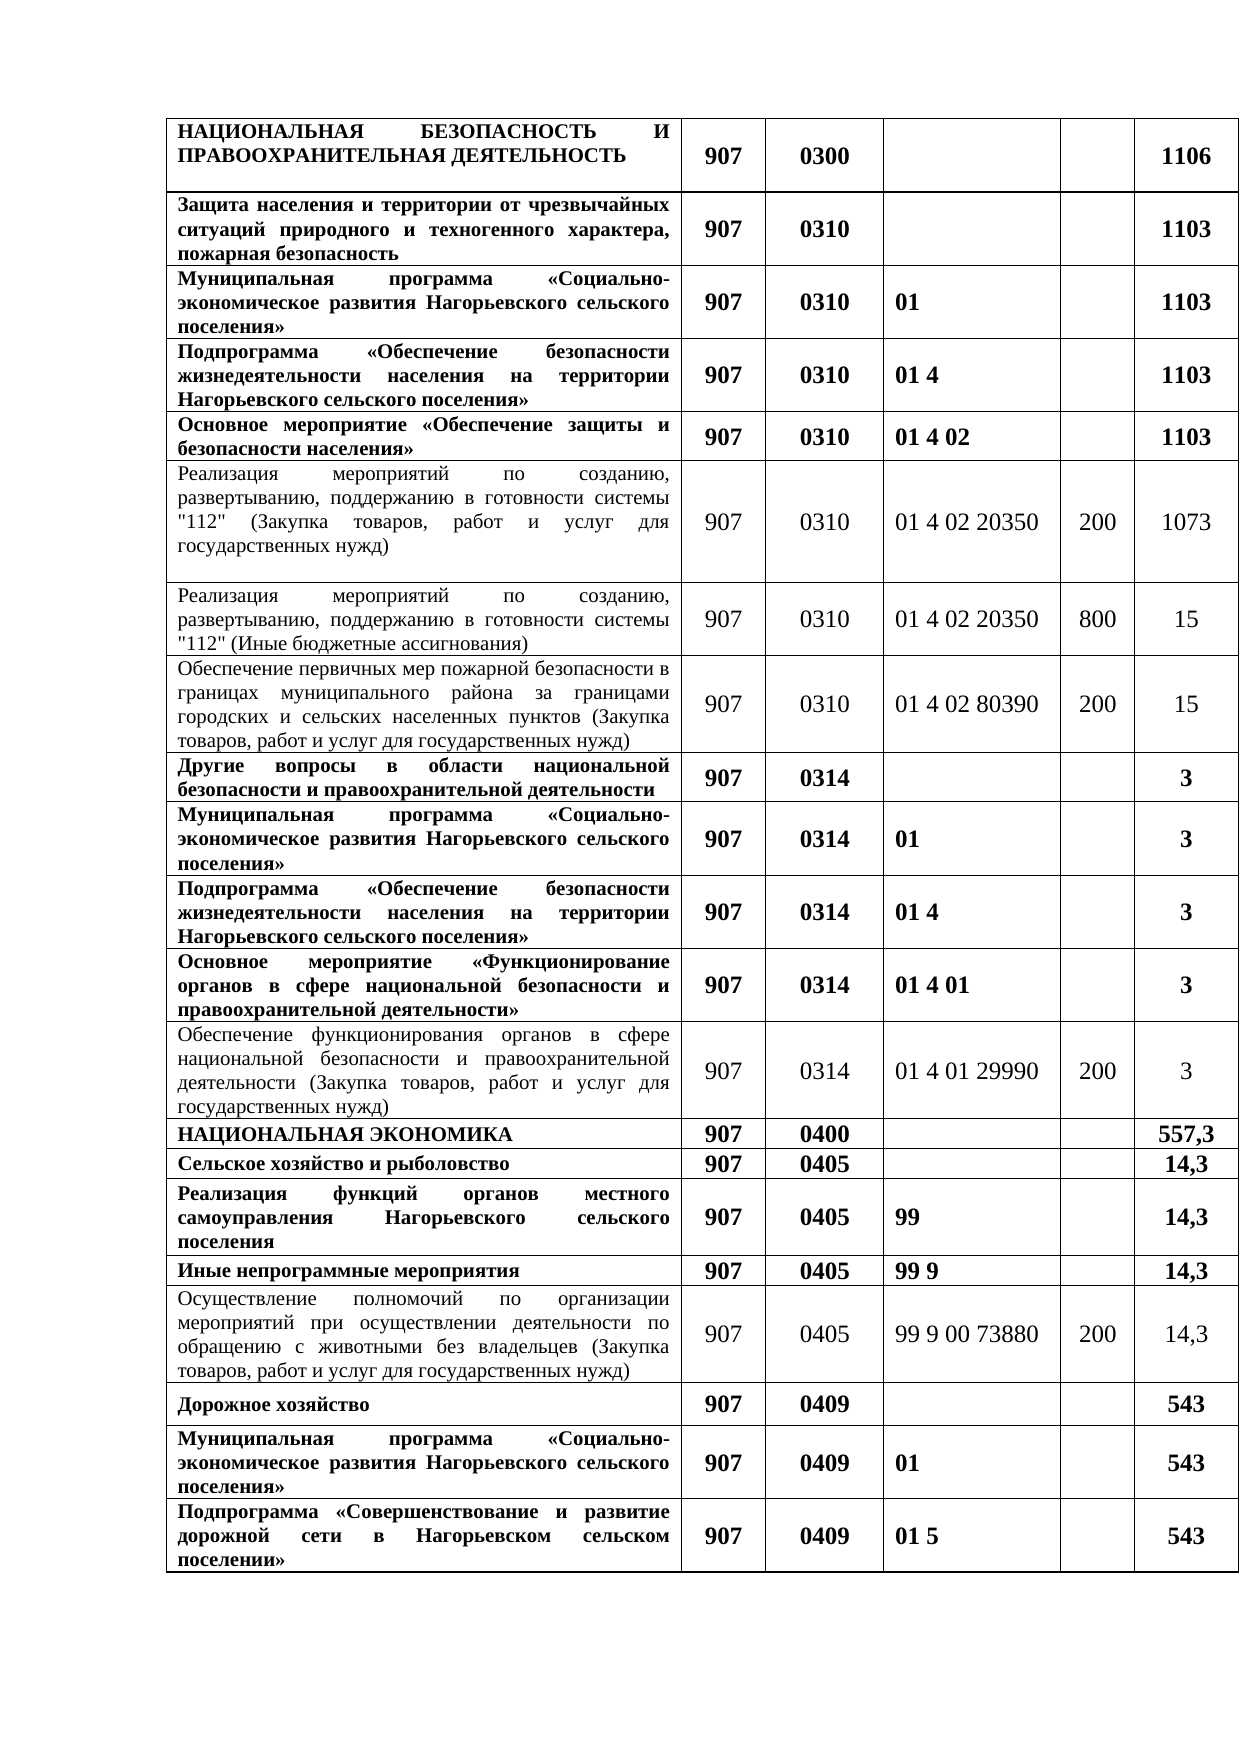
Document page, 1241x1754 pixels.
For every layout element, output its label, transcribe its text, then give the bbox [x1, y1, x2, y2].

table_cell 3 [1135, 802, 1238, 874]
table_cell 907 [682, 119, 765, 191]
table_cell [1061, 876, 1134, 948]
table_cell 0310 [766, 193, 883, 264]
table_cell [1061, 193, 1134, 264]
table_cell 907 [682, 193, 765, 264]
table_cell Другие вопросы в области национальной безопасности и правоохранительной деятельности [167, 753, 681, 801]
table_cell 907 [682, 753, 765, 801]
table_cell 15 [1135, 583, 1238, 655]
table_cell [1061, 412, 1134, 460]
table_cell 543 [1135, 1499, 1238, 1571]
table_cell 200 [1061, 461, 1134, 582]
table_cell 01 4 02 20350 [884, 583, 1060, 655]
table_cell 0300 [766, 119, 883, 191]
table_cell [1061, 119, 1134, 191]
table_cell [1061, 1119, 1134, 1148]
table_cell 0314 [766, 949, 883, 1021]
table_cell [1061, 949, 1134, 1021]
table_cell [1061, 1383, 1134, 1425]
table_cell Подпрограмма «Совершенствование и развитие дорожной сети в Нагорьевском сельском поселении» [167, 1499, 681, 1571]
table_cell Обеспечение первичных мер пожарной безопасности в границах муниципального района за границами городских и сельских населенных пунктов (Закупка товаров, работ и услуг для государственных нужд) [167, 656, 681, 752]
table_cell 543 [1135, 1426, 1238, 1498]
table_cell 200 [1061, 1286, 1134, 1382]
table_cell НАЦИОНАЛЬНАЯ ЭКОНОМИКА [167, 1119, 681, 1148]
table_cell [1061, 1179, 1134, 1255]
table_cell 200 [1061, 1022, 1134, 1118]
table_cell 99 [884, 1179, 1060, 1255]
table_cell 01 [884, 802, 1060, 874]
table_cell 0314 [766, 1022, 883, 1118]
table_cell 14,3 [1135, 1149, 1238, 1178]
table_cell Муниципальная программа «Социально-экономическое развития Нагорьевского сельского поселения» [167, 1426, 681, 1498]
table_cell 907 [682, 1179, 765, 1255]
table_cell 0310 [766, 266, 883, 338]
table_cell 907 [682, 1256, 765, 1285]
table_cell 14,3 [1135, 1179, 1238, 1255]
table_cell 01 5 [884, 1499, 1060, 1571]
table_cell 907 [682, 1286, 765, 1382]
table_cell Сельское хозяйство и рыболовство [167, 1149, 681, 1178]
table_cell 3 [1135, 949, 1238, 1021]
table_cell 15 [1135, 656, 1238, 752]
table_cell 907 [682, 339, 765, 411]
table_cell 0314 [766, 802, 883, 874]
table_cell [884, 753, 1060, 801]
table_cell 800 [1061, 583, 1134, 655]
table_cell [1061, 753, 1134, 801]
table_cell 1103 [1135, 412, 1238, 460]
table_cell [884, 1119, 1060, 1148]
table_cell Муниципальная программа «Социально-экономическое развития Нагорьевского сельского поселения» [167, 802, 681, 874]
table_cell 0405 [766, 1286, 883, 1382]
table_cell 0310 [766, 412, 883, 460]
table_cell 907 [682, 949, 765, 1021]
table_cell 0400 [766, 1119, 883, 1148]
table_cell 01 4 02 [884, 412, 1060, 460]
table_cell 0405 [766, 1179, 883, 1255]
table_cell 200 [1061, 656, 1134, 752]
table_cell 557,3 [1135, 1119, 1238, 1148]
table_cell 3 [1135, 1022, 1238, 1118]
table_cell 01 4 02 20350 [884, 461, 1060, 582]
table_cell 0310 [766, 583, 883, 655]
table_cell НАЦИОНАЛЬНАЯ БЕЗОПАСНОСТЬ И ПРАВООХРАНИТЕЛЬНАЯ ДЕЯТЕЛЬНОСТЬ [167, 119, 681, 191]
table_cell 14,3 [1135, 1256, 1238, 1285]
table_cell Муниципальная программа «Социально-экономическое развития Нагорьевского сельского поселения» [167, 266, 681, 338]
table_cell 1106 [1135, 119, 1238, 191]
table_cell 0409 [766, 1499, 883, 1571]
table_cell 1103 [1135, 193, 1238, 264]
table_cell 907 [682, 1022, 765, 1118]
table_cell 01 4 [884, 876, 1060, 948]
table_cell 0409 [766, 1426, 883, 1498]
table_cell 0314 [766, 753, 883, 801]
table_cell 01 4 02 80390 [884, 656, 1060, 752]
table_cell 01 [884, 1426, 1060, 1498]
table_cell 0405 [766, 1149, 883, 1178]
table_cell Осуществление полномочий по организации мероприятий при осуществлении деятельности по обращению с животными без владельцев (Закупка товаров, работ и услуг для государственных нужд) [167, 1286, 681, 1382]
table_cell Реализация функций органов местного самоуправления Нагорьевского сельского поселения [167, 1179, 681, 1255]
table_cell 0310 [766, 339, 883, 411]
table_cell 99 9 00 73880 [884, 1286, 1060, 1382]
table_cell 0409 [766, 1383, 883, 1425]
table_cell 01 4 [884, 339, 1060, 411]
table_cell 907 [682, 802, 765, 874]
table_cell Подпрограмма «Обеспечение безопасности жизнедеятельности населения на территории Нагорьевского сельского поселения» [167, 876, 681, 948]
table_cell [1061, 266, 1134, 338]
table_cell [884, 1383, 1060, 1425]
table_cell Основное мероприятие «Функционирование органов в сфере национальной безопасности и правоохранительной деятельности» [167, 949, 681, 1021]
table_cell 0310 [766, 656, 883, 752]
table_cell [1061, 1149, 1134, 1178]
table_cell 907 [682, 1499, 765, 1571]
table_cell [1061, 339, 1134, 411]
table_cell [1061, 1426, 1134, 1498]
table_cell [1061, 802, 1134, 874]
table_cell 1073 [1135, 461, 1238, 582]
table_cell 907 [682, 412, 765, 460]
table_cell [1061, 1499, 1134, 1571]
table_cell 907 [682, 266, 765, 338]
table_cell 1103 [1135, 339, 1238, 411]
table_cell [884, 119, 1060, 191]
table_cell 14,3 [1135, 1286, 1238, 1382]
table_cell 907 [682, 583, 765, 655]
table_cell Реализация мероприятий по созданию, развертыванию, поддержанию в готовности системы "112" (Иные бюджетные ассигнования) [167, 583, 681, 655]
table_cell 543 [1135, 1383, 1238, 1425]
table_cell 99 9 [884, 1256, 1060, 1285]
table_cell 907 [682, 1149, 765, 1178]
table_cell 907 [682, 876, 765, 948]
table_cell 0405 [766, 1256, 883, 1285]
table_cell 01 4 01 29990 [884, 1022, 1060, 1118]
table_cell 907 [682, 1119, 765, 1148]
table_cell 0314 [766, 876, 883, 948]
table_cell 3 [1135, 753, 1238, 801]
table_cell [884, 1149, 1060, 1178]
table_cell Иные непрограммные мероприятия [167, 1256, 681, 1285]
table_cell 907 [682, 1426, 765, 1498]
table_cell 1103 [1135, 266, 1238, 338]
table_cell 0310 [766, 461, 883, 582]
table_cell [884, 193, 1060, 264]
table_cell Основное мероприятие «Обеспечение защиты и безопасности населения» [167, 412, 681, 460]
table_cell 01 4 01 [884, 949, 1060, 1021]
table_cell Дорожное хозяйство [167, 1383, 681, 1425]
table_cell Обеспечение функционирования органов в сфере национальной безопасности и правоохранительной деятельности (Закупка товаров, работ и услуг для государственных нужд) [167, 1022, 681, 1118]
table_cell Подпрограмма «Обеспечение безопасности жизнедеятельности населения на территории Нагорьевского сельского поселения» [167, 339, 681, 411]
table_cell 907 [682, 656, 765, 752]
table_cell 01 [884, 266, 1060, 338]
table_cell Защита населения и территории от чрезвычайных ситуаций природного и техногенного характера, пожарная безопасность [167, 193, 681, 264]
table_cell 907 [682, 1383, 765, 1425]
table_cell Реализация мероприятий по созданию, развертыванию, поддержанию в готовности системы "112" (Закупка товаров, работ и услуг для государственных нужд) [167, 461, 681, 582]
table_cell 3 [1135, 876, 1238, 948]
table_cell [1061, 1256, 1134, 1285]
table_cell 907 [682, 461, 765, 582]
